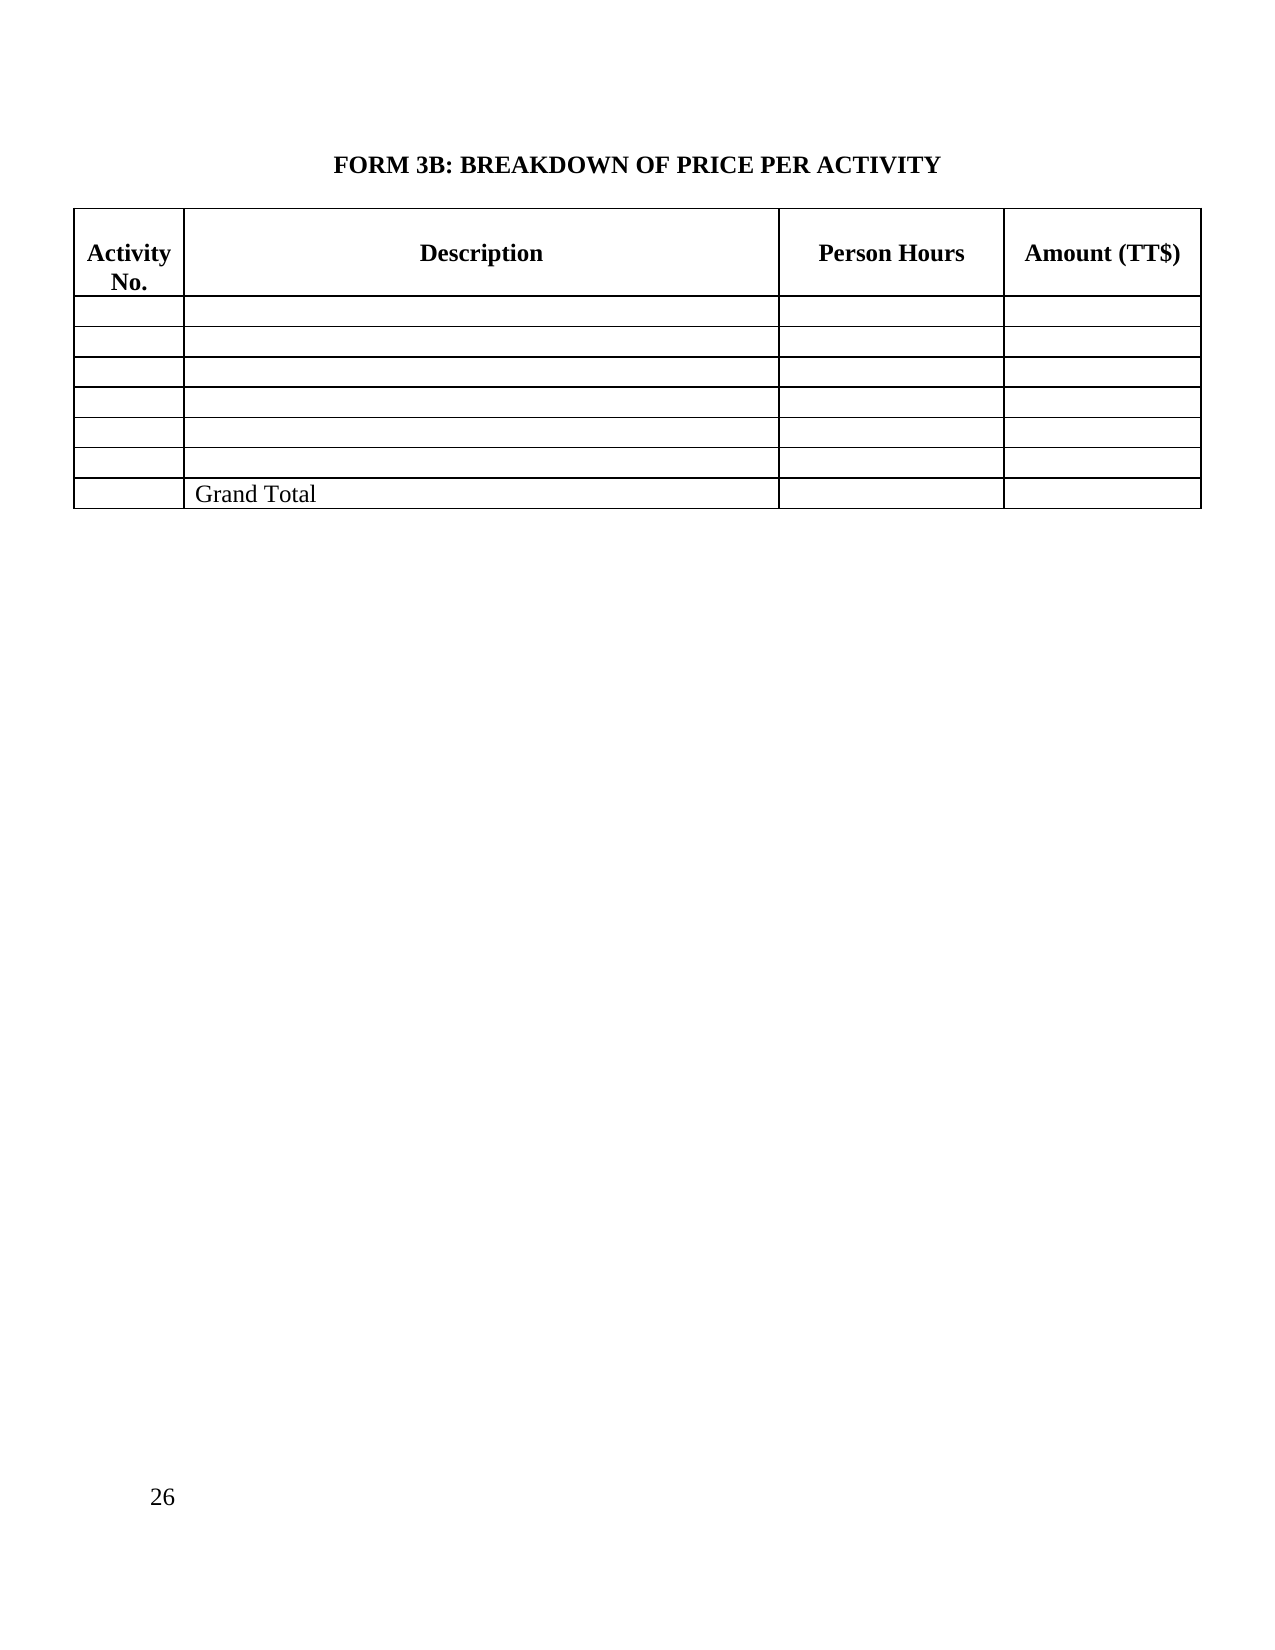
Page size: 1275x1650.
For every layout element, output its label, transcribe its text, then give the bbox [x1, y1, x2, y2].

table_cell [185, 327, 778, 356]
table_cell [780, 448, 1003, 477]
table_cell [75, 297, 183, 326]
table_cell [1005, 358, 1200, 386]
table_cell [780, 388, 1003, 417]
table_cell [1005, 479, 1200, 507]
table_cell [75, 388, 183, 417]
table_cell [780, 297, 1003, 326]
table_cell [185, 448, 778, 477]
table_cell [780, 479, 1003, 507]
table_header Activity No. [75, 209, 183, 295]
table_header Description [185, 209, 778, 295]
table_cell [185, 358, 778, 386]
table_header Person Hours [780, 209, 1003, 295]
table_cell [1005, 448, 1200, 477]
table_cell [75, 418, 183, 447]
table_cell Grand Total [185, 479, 778, 507]
table_cell [1005, 418, 1200, 447]
table_cell [185, 418, 778, 447]
table_cell [1005, 297, 1200, 326]
table_cell [1005, 327, 1200, 356]
table_cell [185, 388, 778, 417]
table_cell [185, 297, 778, 326]
table_cell [75, 358, 183, 386]
table_cell [780, 418, 1003, 447]
text FORM 3B: BREAKDOWN OF PRICE PER ACTIVITY [150, 150, 1125, 179]
table_cell [1005, 388, 1200, 417]
table_cell [780, 358, 1003, 386]
table_cell [75, 448, 183, 477]
table_header Amount (TT$) [1005, 209, 1200, 295]
table_cell [75, 327, 183, 356]
table_cell [780, 327, 1003, 356]
table_cell [75, 479, 183, 507]
